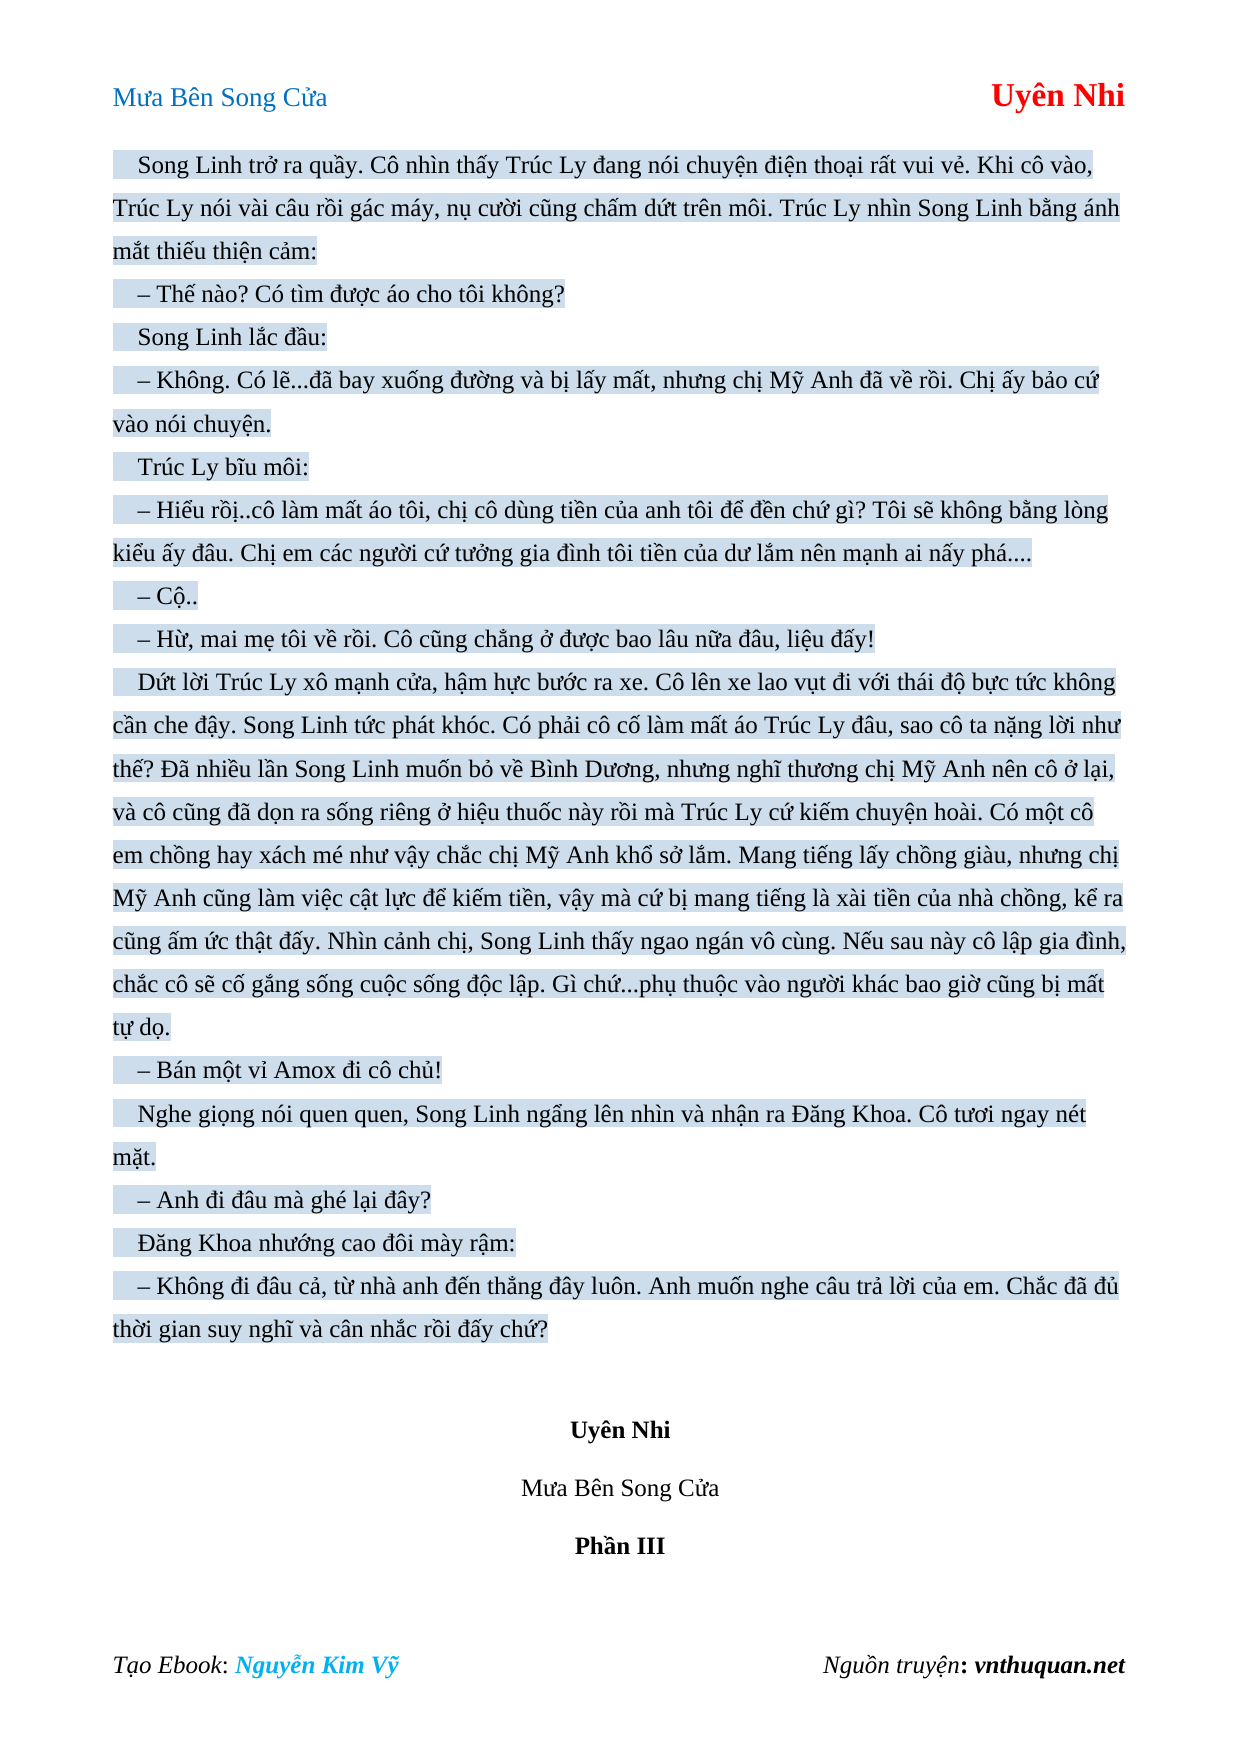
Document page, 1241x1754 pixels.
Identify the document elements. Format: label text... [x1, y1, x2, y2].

text Mưa Bên Song Cửa [112, 1473, 1128, 1502]
text Uyên Nhi [112, 1415, 1128, 1444]
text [112, 150, 1128, 1343]
text Phần III [112, 1531, 1128, 1560]
